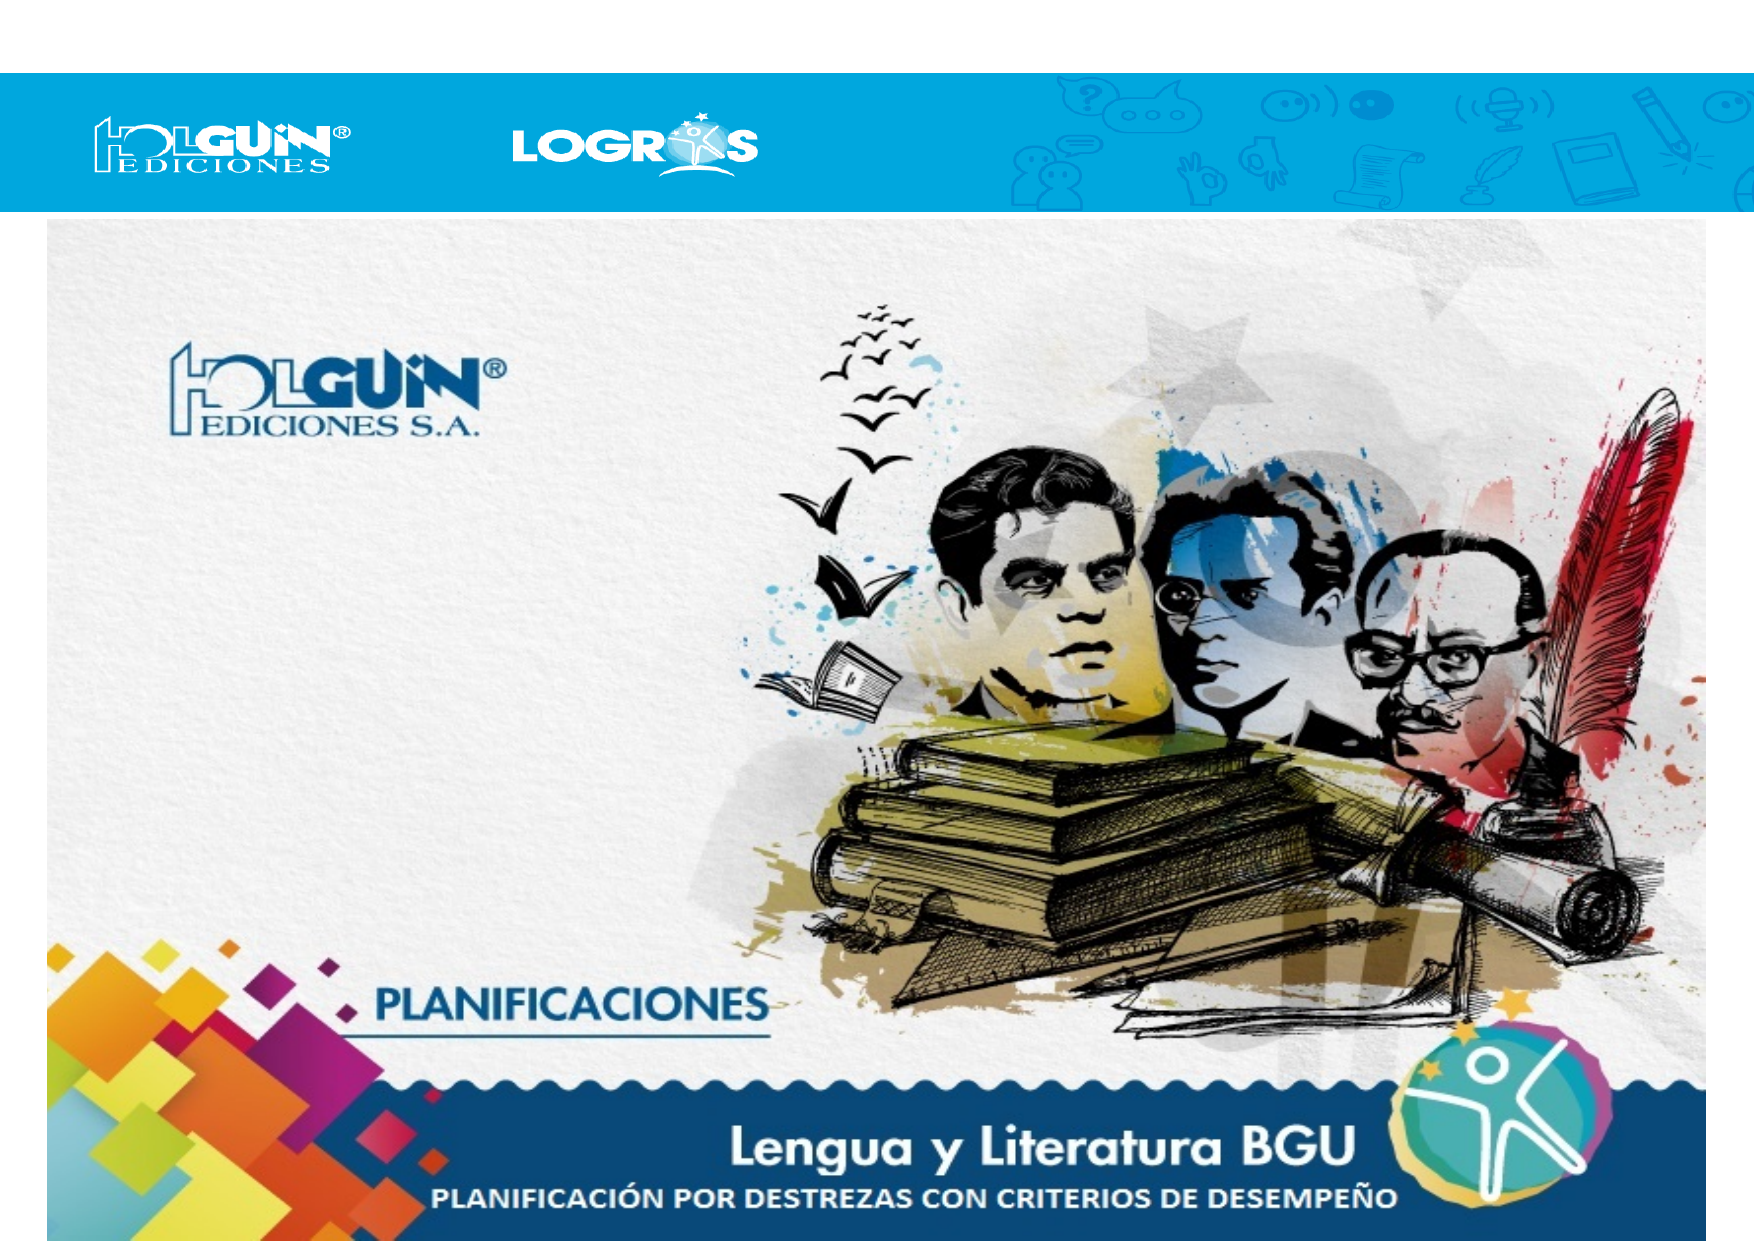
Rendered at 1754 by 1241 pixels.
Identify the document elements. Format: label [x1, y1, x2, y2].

picture [95, 125, 110, 172]
picture [228, 161, 233, 170]
picture [260, 160, 276, 171]
picture [514, 131, 537, 161]
picture [187, 161, 192, 170]
picture [312, 161, 328, 170]
picture [120, 160, 124, 172]
picture [277, 125, 285, 132]
picture [120, 146, 131, 155]
picture [47, 219, 1706, 1241]
picture [237, 122, 271, 156]
picture [245, 160, 250, 171]
picture [338, 127, 347, 138]
picture [275, 126, 329, 156]
picture [538, 114, 757, 173]
picture [105, 118, 234, 155]
picture [147, 160, 151, 172]
